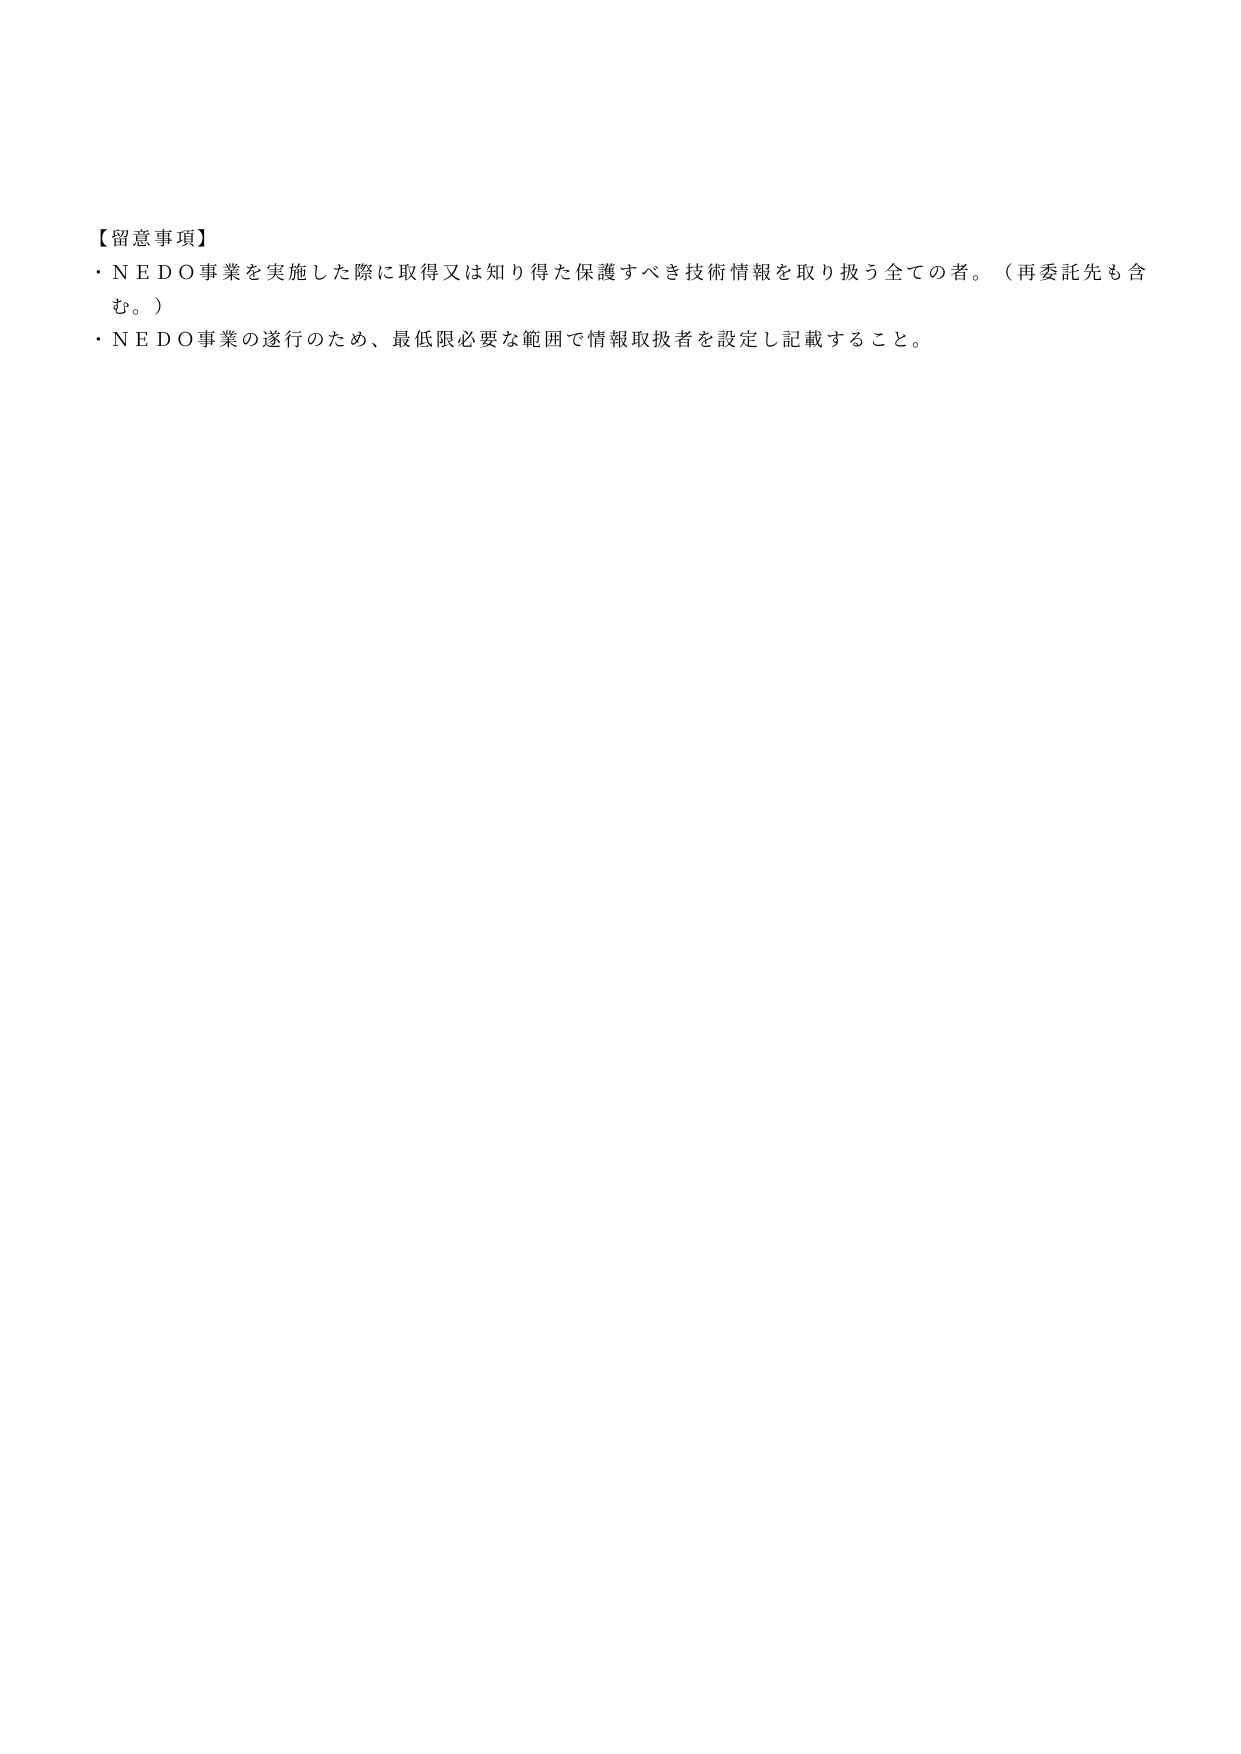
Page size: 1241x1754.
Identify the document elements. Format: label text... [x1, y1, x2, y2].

text ・ＮＥＤＯ事業の遂行のため、最低限必要な範囲で情報取扱者を設定し記載すること。 [89, 322, 1151, 355]
text 【留意事項】 [89, 221, 1151, 254]
text ・ＮＥＤＯ事業を実施した際に取得又は知り得た保護すべき技術情報を取り扱う全ての者。（再委託先も含む。） [89, 254, 1151, 322]
